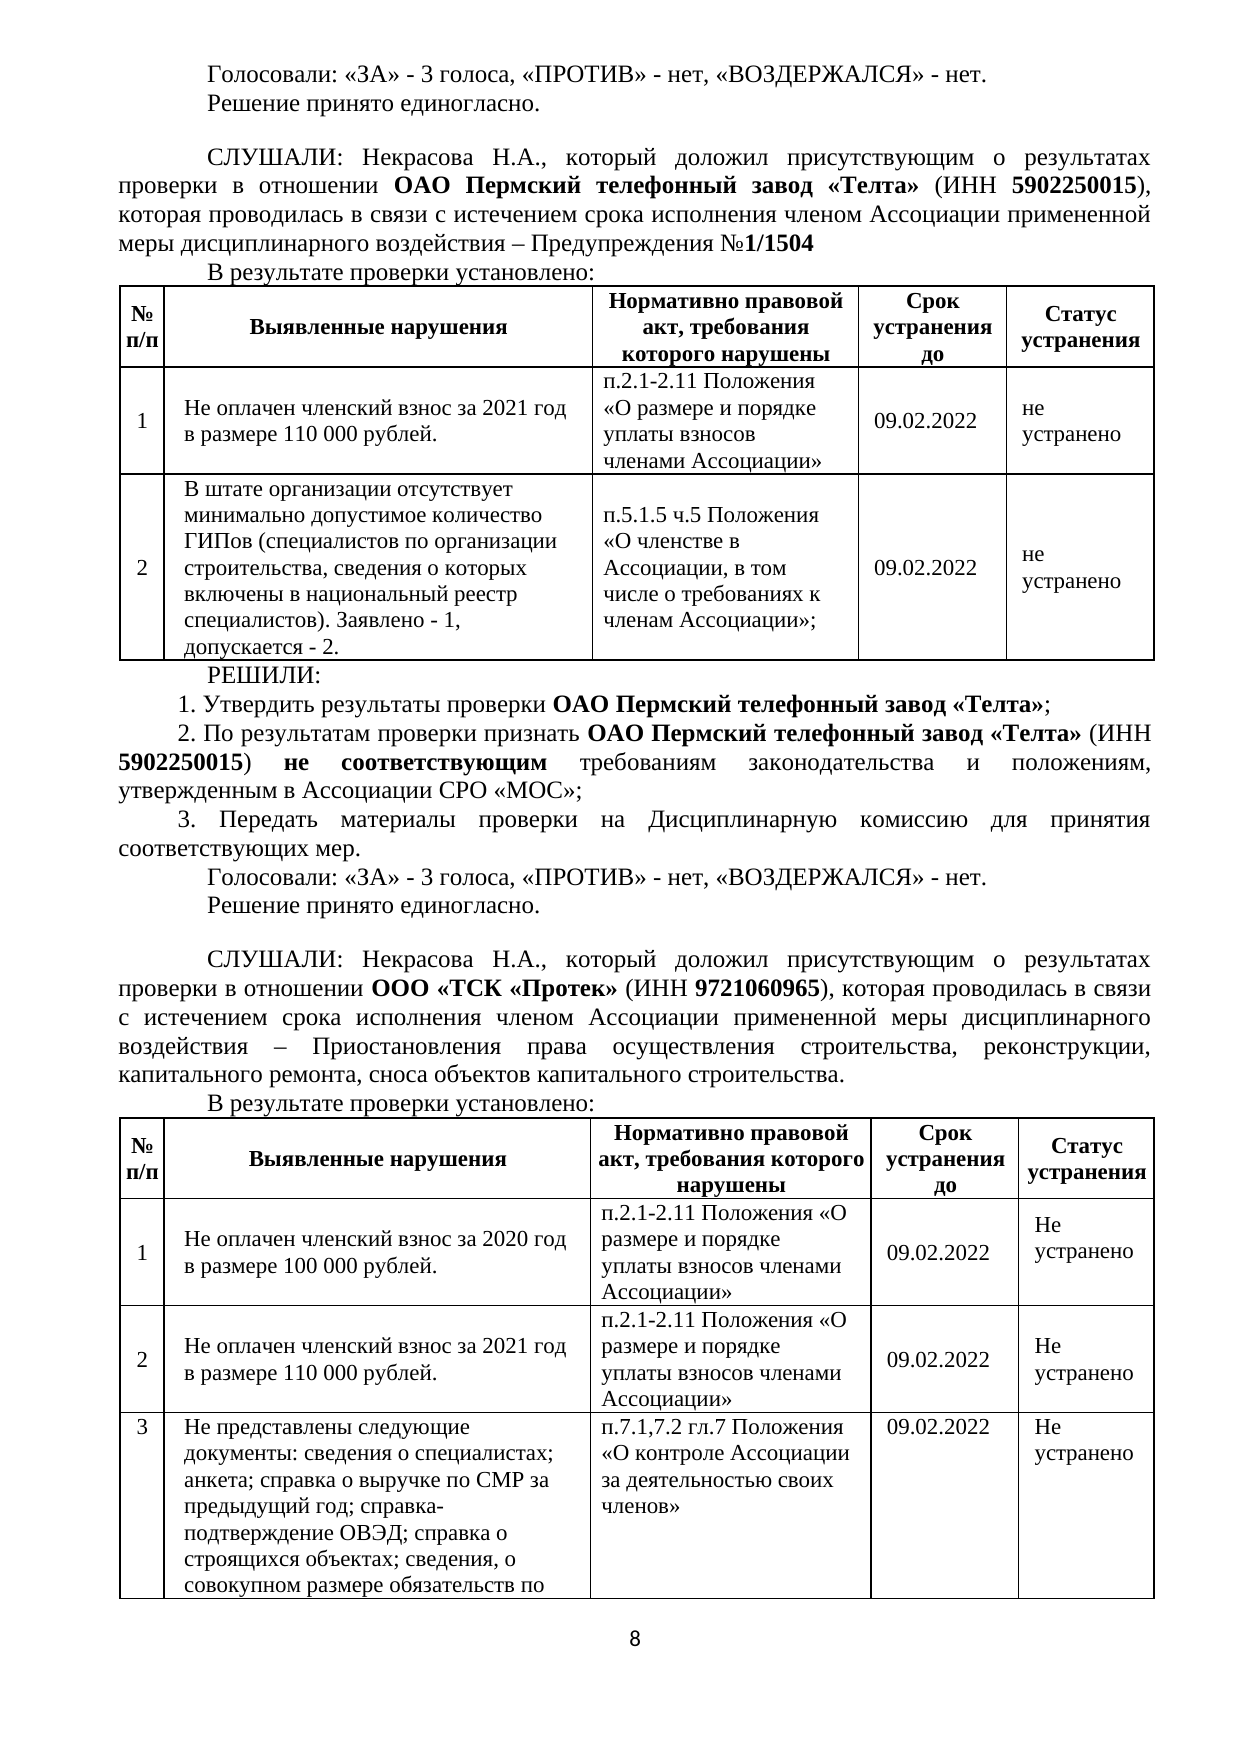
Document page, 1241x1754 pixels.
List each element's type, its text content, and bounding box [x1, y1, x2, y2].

table_cell п.5.1.5 ч.5 Положения «О членстве в Ассоциации, в том числе о требованиях к членам Ассоциации»; [593, 475, 858, 659]
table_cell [591, 1413, 870, 1598]
table_cell не устранено [1007, 368, 1153, 473]
text Решение принято единогласно. [133, 891, 1152, 919]
text СЛУШАЛИ: Некрасова Н.А., который доложил присутствующим о результатах проверки в отношении ОАО Пермский телефонный завод «Телта» (ИНН 5902250015), которая проводилась в связи с истечением срока исполнения членом Ассоциации примененной меры дисциплинарного воздействия – Предупреждения №1/1504 [118, 142, 1152, 257]
table_header Срок устранения до [872, 1119, 1018, 1198]
table_cell 09.02.2022 [872, 1199, 1018, 1304]
text СЛУШАЛИ: Некрасова Н.А., который доложил присутствующим о результатах проверки в отношении ООО «ТСК «Протек» (ИНН 9721060965), которая проводилась в связи с истечением срока исполнения членом Ассоциации примененной меры дисциплинарного воздействия – Приостановления права осуществления строительства, реконструкции, капитального ремонта, сноса объектов капитального строительства. [118, 944, 1152, 1088]
table_header Выявленные нарушения [165, 1119, 590, 1198]
table_cell В штате организации отсутствует минимально допустимое количество ГИПов (специалистов по организации строительства, сведения о которых включены в национальный реестр специалистов). Заявлено - 1, допускается - 2. [165, 475, 592, 659]
table_cell п.2.1-2.11 Положения «О размере и порядке уплаты взносов членами Ассоциации» [591, 1306, 870, 1412]
table_header Нормативно правовой акт, требования которого нарушены [593, 287, 858, 366]
text 2. По результатам проверки признать ОАО Пермский телефонный завод «Телта» (ИНН 5902250015) не соответствующим требованиям законодательства и положениям, утвержденным в Ассоциации СРО «МОС»; [118, 718, 1152, 804]
text 1. Утвердить результаты проверки ОАО Пермский телефонный завод «Телта»; [118, 689, 1152, 718]
table_header Нормативно правовой акт, требования которого нарушены [591, 1119, 870, 1198]
table_cell 09.02.2022 [872, 1413, 1018, 1598]
table_cell 3 [121, 1413, 163, 1598]
table_cell п.2.1-2.11 Положения «О размере и порядке уплаты взносов членами Ассоциации» [593, 368, 858, 473]
table_cell Не оплачен членский взнос за 2021 год в размере 110 000 рублей. [165, 1306, 590, 1412]
table_header Статус устранения [1019, 1119, 1153, 1198]
table_header Выявленные нарушения [165, 287, 592, 366]
table_header № п/п [121, 1119, 163, 1198]
table_header Статус устранения [1007, 287, 1153, 366]
table_cell 2 [121, 475, 163, 659]
text Решение принято единогласно. [133, 88, 1152, 117]
table_cell п.2.1-2.11 Положения «О размере и порядке уплаты взносов членами Ассоциации» [591, 1199, 870, 1304]
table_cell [165, 1413, 590, 1598]
table_cell 2 [121, 1306, 163, 1412]
text В результате проверки установлено: [118, 1088, 1152, 1117]
table_cell 1 [121, 368, 163, 473]
table_cell Не устранено [1019, 1306, 1153, 1412]
table_cell 09.02.2022 [859, 475, 1006, 659]
text 3. Передать материалы проверки на Дисциплинарную комиссию для принятия соответствующих мер. [118, 804, 1152, 862]
table_cell 09.02.2022 [859, 368, 1006, 473]
table_cell 09.02.2022 [872, 1306, 1018, 1412]
text Голосовали: «ЗА» - 3 голоса, «ПРОТИВ» - нет, «ВОЗДЕРЖАЛСЯ» - нет. [118, 862, 1152, 891]
table_cell 1 [121, 1199, 163, 1304]
table_cell Не оплачен членский взнос за 2021 год в размере 110 000 рублей. [165, 368, 592, 473]
table_header № п/п [121, 287, 163, 366]
text РЕШИЛИ: [118, 661, 1152, 689]
table_cell Не устранено [1019, 1413, 1153, 1598]
table_cell не устранено [1007, 475, 1153, 659]
table_cell Не оплачен членский взнос за 2020 год в размере 100 000 рублей. [165, 1199, 590, 1304]
table_cell Не устранено [1019, 1199, 1153, 1304]
table_header Срок устранения до [859, 287, 1006, 366]
text Голосовали: «ЗА» - 3 голоса, «ПРОТИВ» - нет, «ВОЗДЕРЖАЛСЯ» - нет. [118, 59, 1152, 88]
text В результате проверки установлено: [118, 257, 1152, 285]
